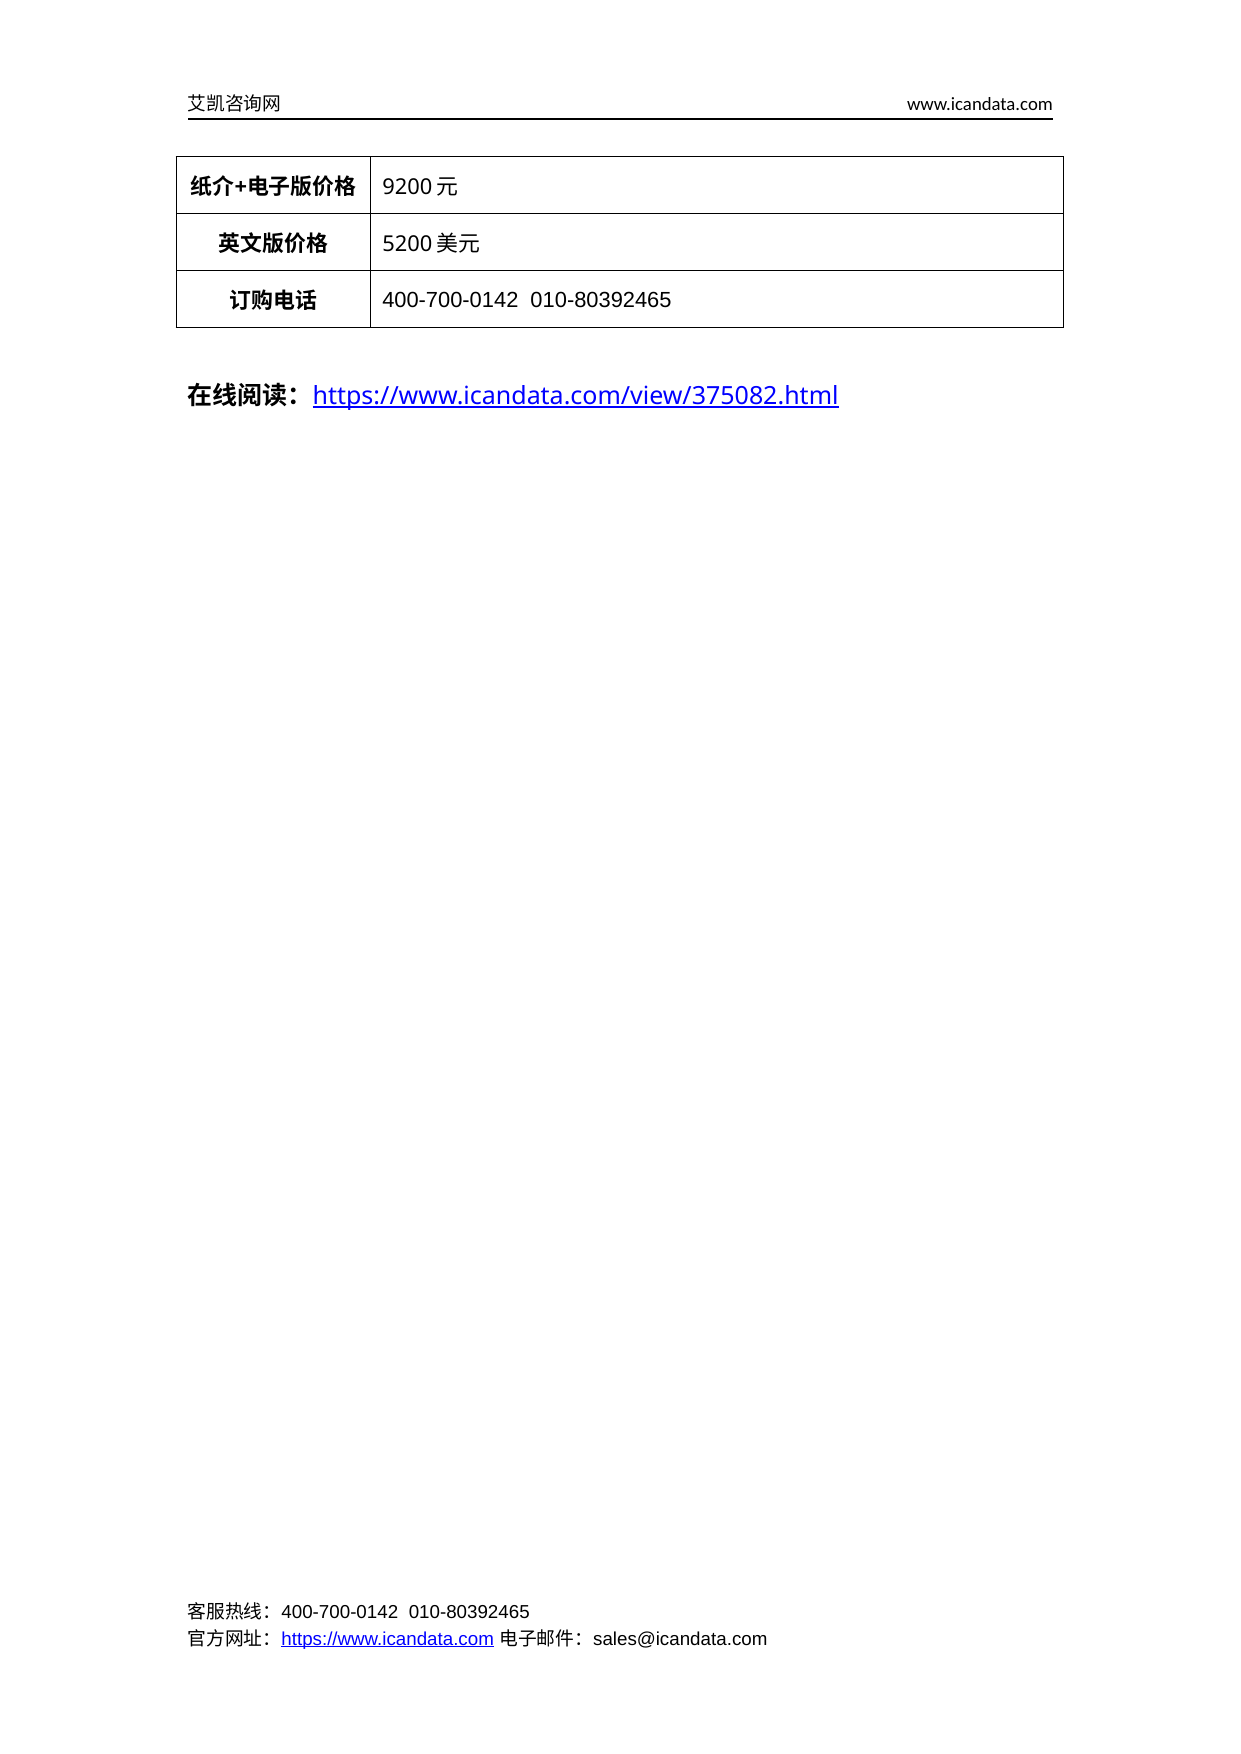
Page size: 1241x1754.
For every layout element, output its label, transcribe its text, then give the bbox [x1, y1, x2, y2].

table_cell 纸介+电子版价格 [177, 157, 370, 213]
table_cell 5200美元 [371, 214, 1063, 270]
table_cell 9200元 [371, 157, 1063, 213]
text 在线阅读：https://www.icandata.com/view/375082.html [187, 361, 1053, 426]
table_cell 400-700-0142 010-80392465 [371, 271, 1063, 327]
table_cell 英文版价格 [177, 214, 370, 270]
table_cell 订购电话 [177, 271, 370, 327]
